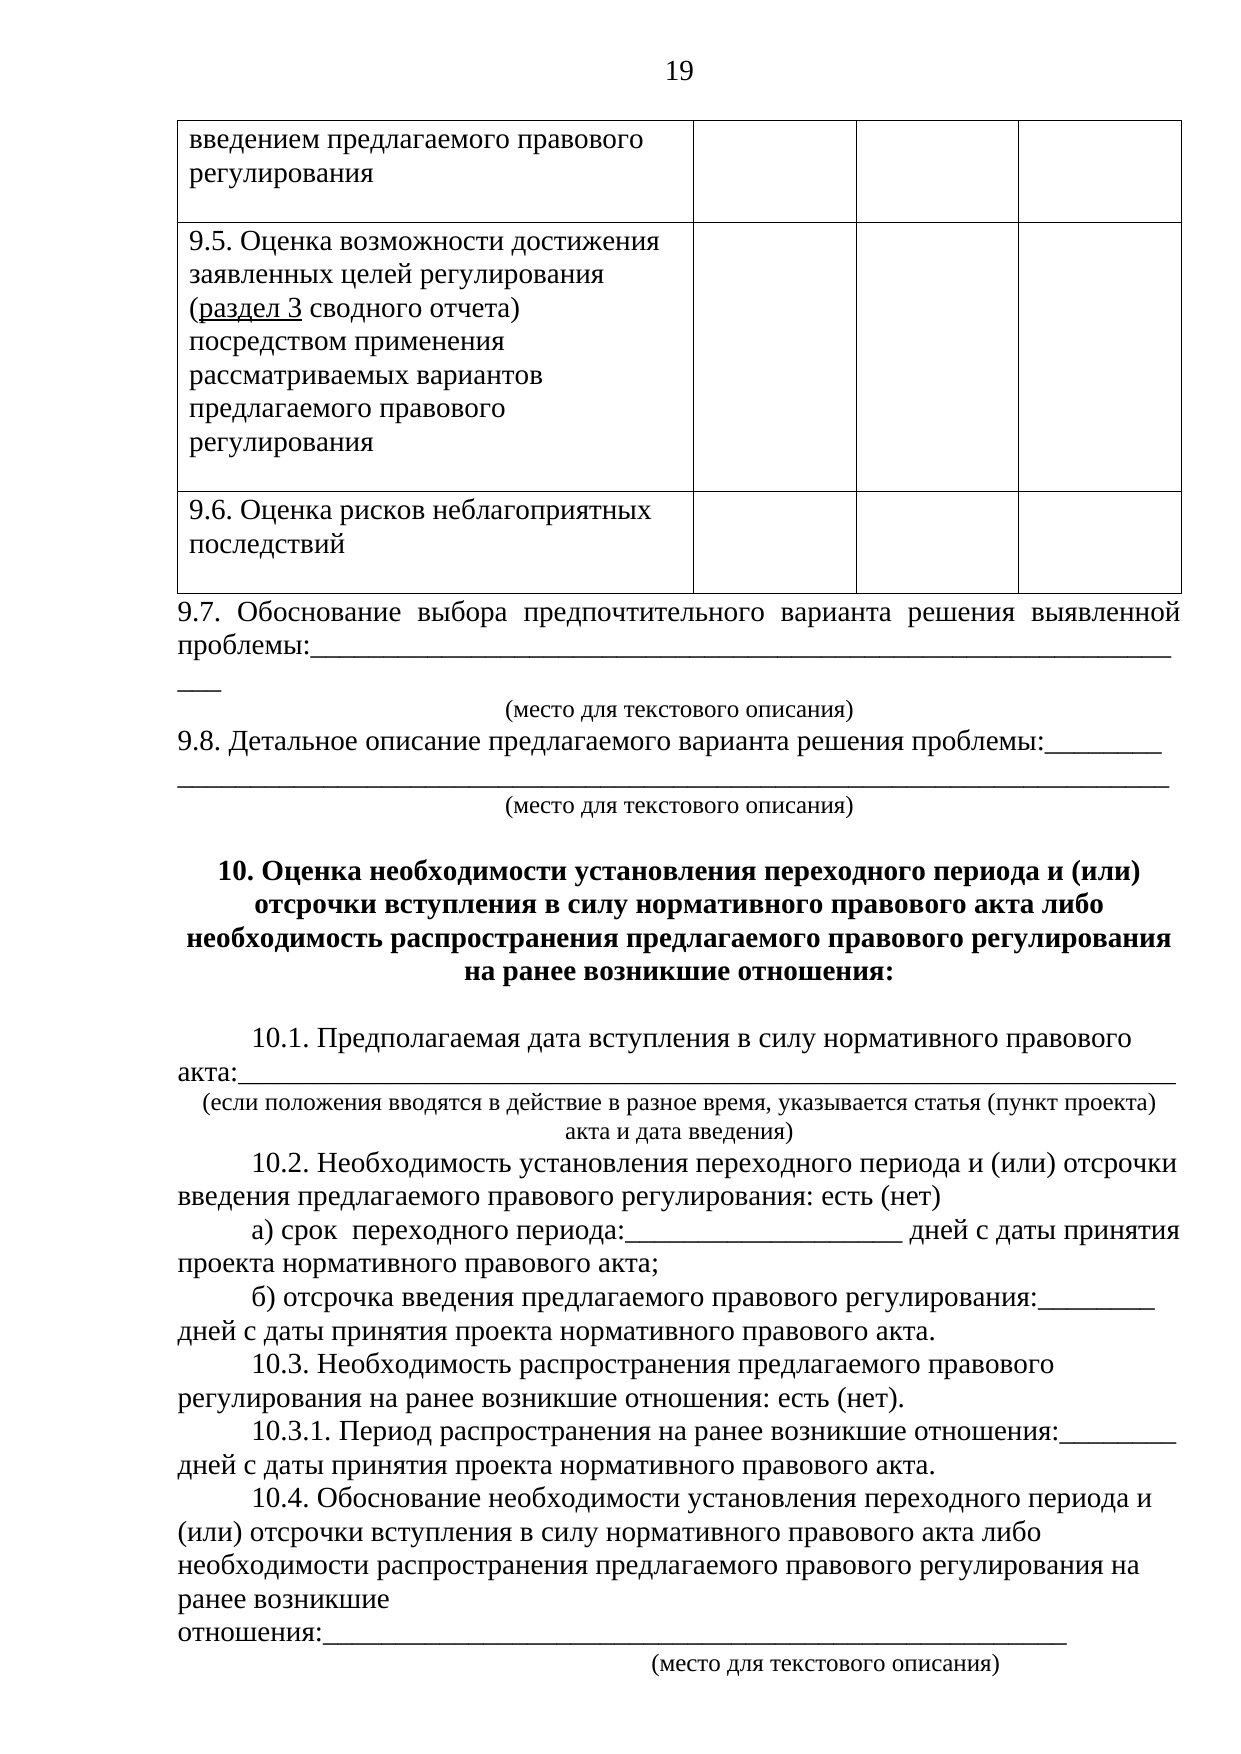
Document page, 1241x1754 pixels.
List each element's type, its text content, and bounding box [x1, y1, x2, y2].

table_cell 9.6. Оценка рисков неблагоприятных последствий [178, 492, 693, 593]
table_cell [857, 492, 1018, 593]
text необходимость распространения предлагаемого правового регулирования на ранее возникшие отношения: [177, 920, 1181, 987]
text 10.3. Необходимость распространения предлагаемого правового регулирования на ранее возникшие отношения: есть (нет). [177, 1346, 1181, 1413]
table_cell [694, 223, 856, 491]
table_cell [694, 492, 856, 593]
table_cell [694, 121, 856, 222]
table_cell [857, 121, 1018, 222]
text отсрочки вступления в силу нормативного правового акта либо [177, 886, 1181, 920]
text ____________________________________________________________________ [177, 757, 1181, 790]
text (место для текстового описания) [177, 694, 1181, 723]
table_cell [1019, 223, 1181, 491]
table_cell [178, 121, 693, 222]
table_cell 9.5. Оценка возможности достижения заявленных целей регулирования (раздел 3 сводного отчета) посредством применения рассматриваемых вариантов предлагаемого правового регулирования [178, 223, 693, 491]
table_cell [857, 223, 1018, 491]
text 10.2. Необходимость установления переходного периода и (или) отсрочки введения предлагаемого правового регулирования: есть (нет) [177, 1145, 1181, 1212]
text (место для текстового описания) [177, 790, 1181, 819]
text б) отсрочка введения предлагаемого правового регулирования:________ дней с даты принятия проекта нормативного правового акта. [177, 1279, 1181, 1346]
text 9.8. Детальное описание предлагаемого варианта решения проблемы:________ [177, 723, 1181, 757]
table_cell [1019, 121, 1181, 222]
text (место для текстового описания) [177, 1648, 1181, 1677]
text а) срок переходного периода:___________________ дней с даты принятия проекта нормативного правового акта; [177, 1212, 1181, 1279]
text 10.4. Обоснование необходимости установления переходного периода и (или) отсрочки вступления в силу нормативного правового акта либо необходимости распространения предлагаемого правового регулирования на ранее возникшие отношения:___________________________________________________ [177, 1480, 1181, 1648]
text 10.3.1. Период распространения на ранее возникшие отношения:________ дней с даты принятия проекта нормативного правового акта. [177, 1413, 1181, 1480]
text 10. Оценка необходимости установления переходного периода и (или) [177, 853, 1181, 886]
table_cell [1019, 492, 1181, 593]
text 9.7. Обоснование выбора предпочтительного варианта решения выявленной проблемы:______________________________________________________________ [177, 594, 1181, 694]
text 10.1. Предполагаемая дата вступления в силу нормативного правового акта:___________________________________________________________________________ [177, 1020, 1181, 1087]
text (если положения вводятся в действие в разное время, указывается статья (пункт проекта) акта и дата введения) [177, 1087, 1181, 1145]
